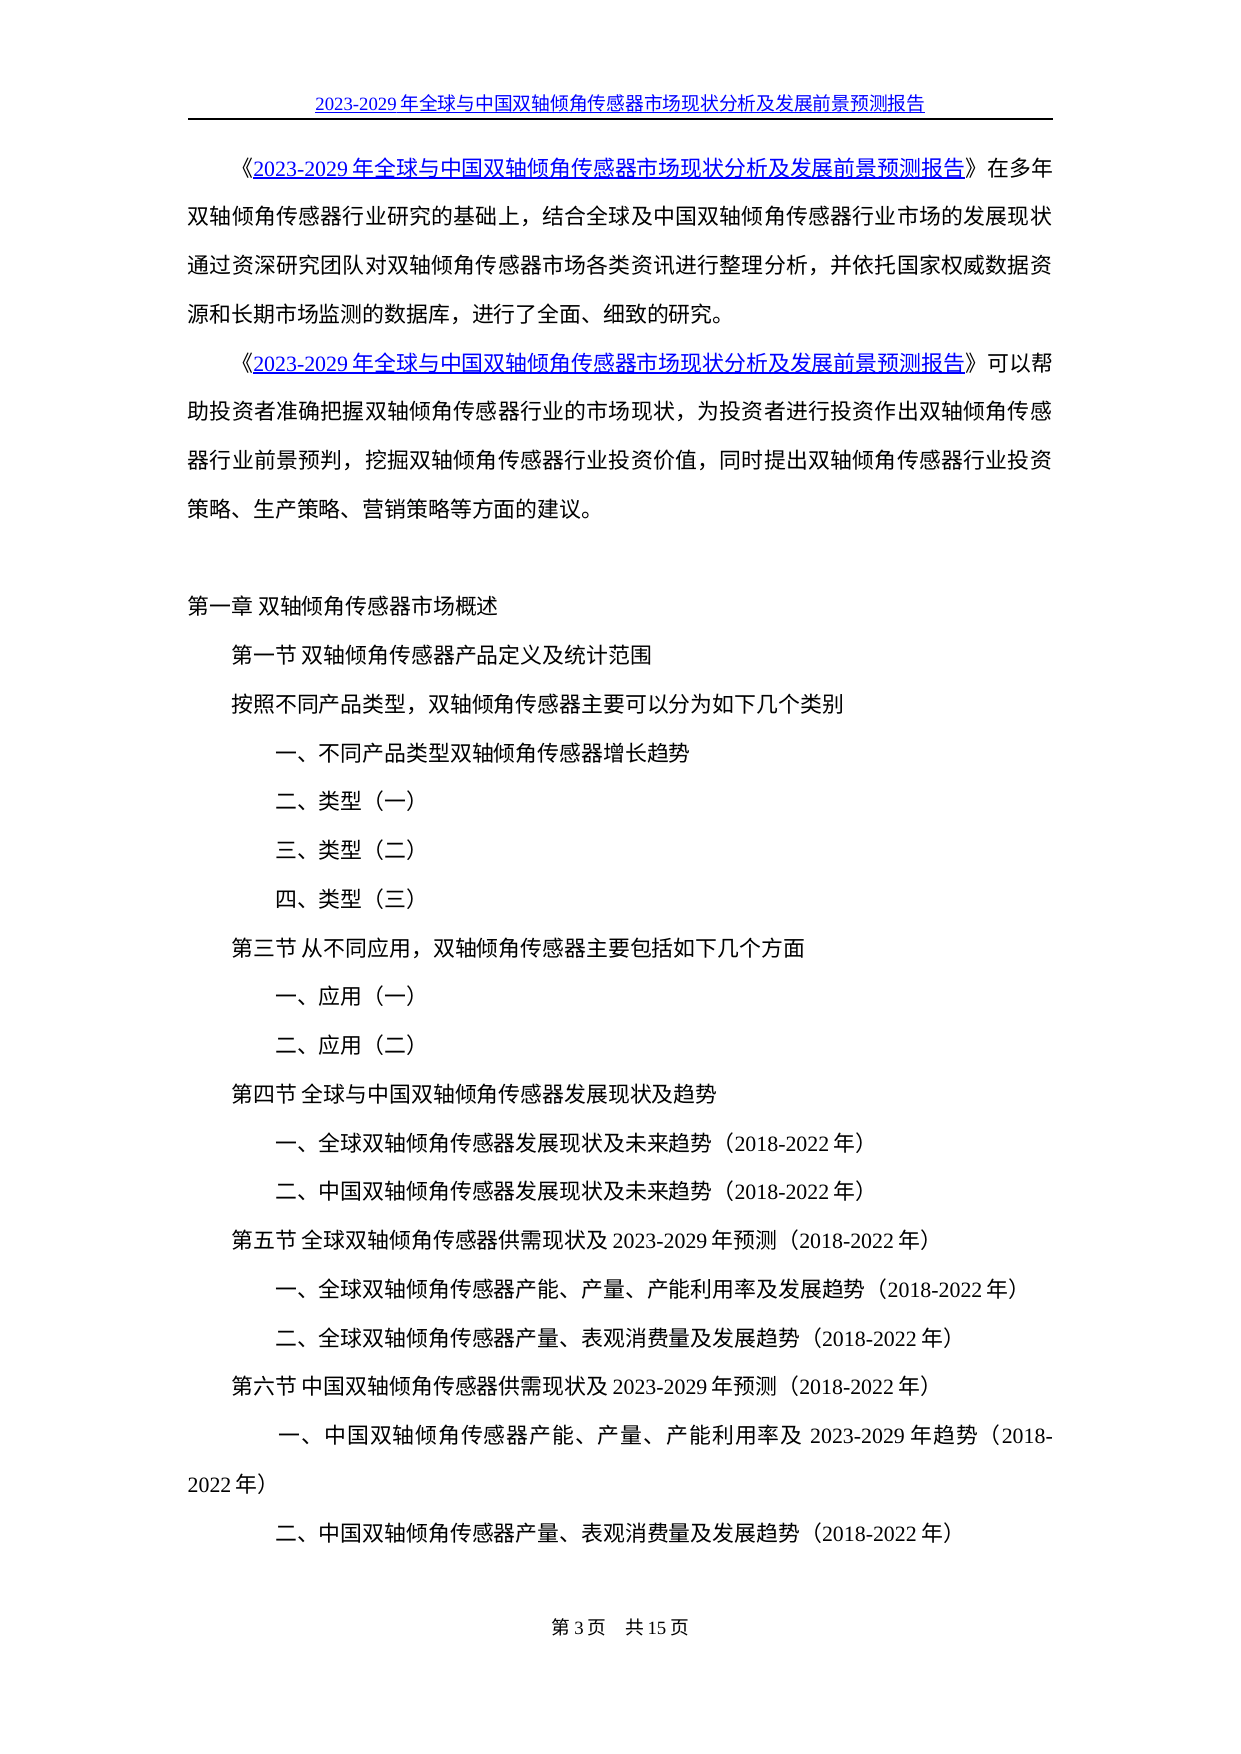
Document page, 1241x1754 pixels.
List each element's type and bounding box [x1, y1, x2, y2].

text [187, 150, 1053, 1548]
